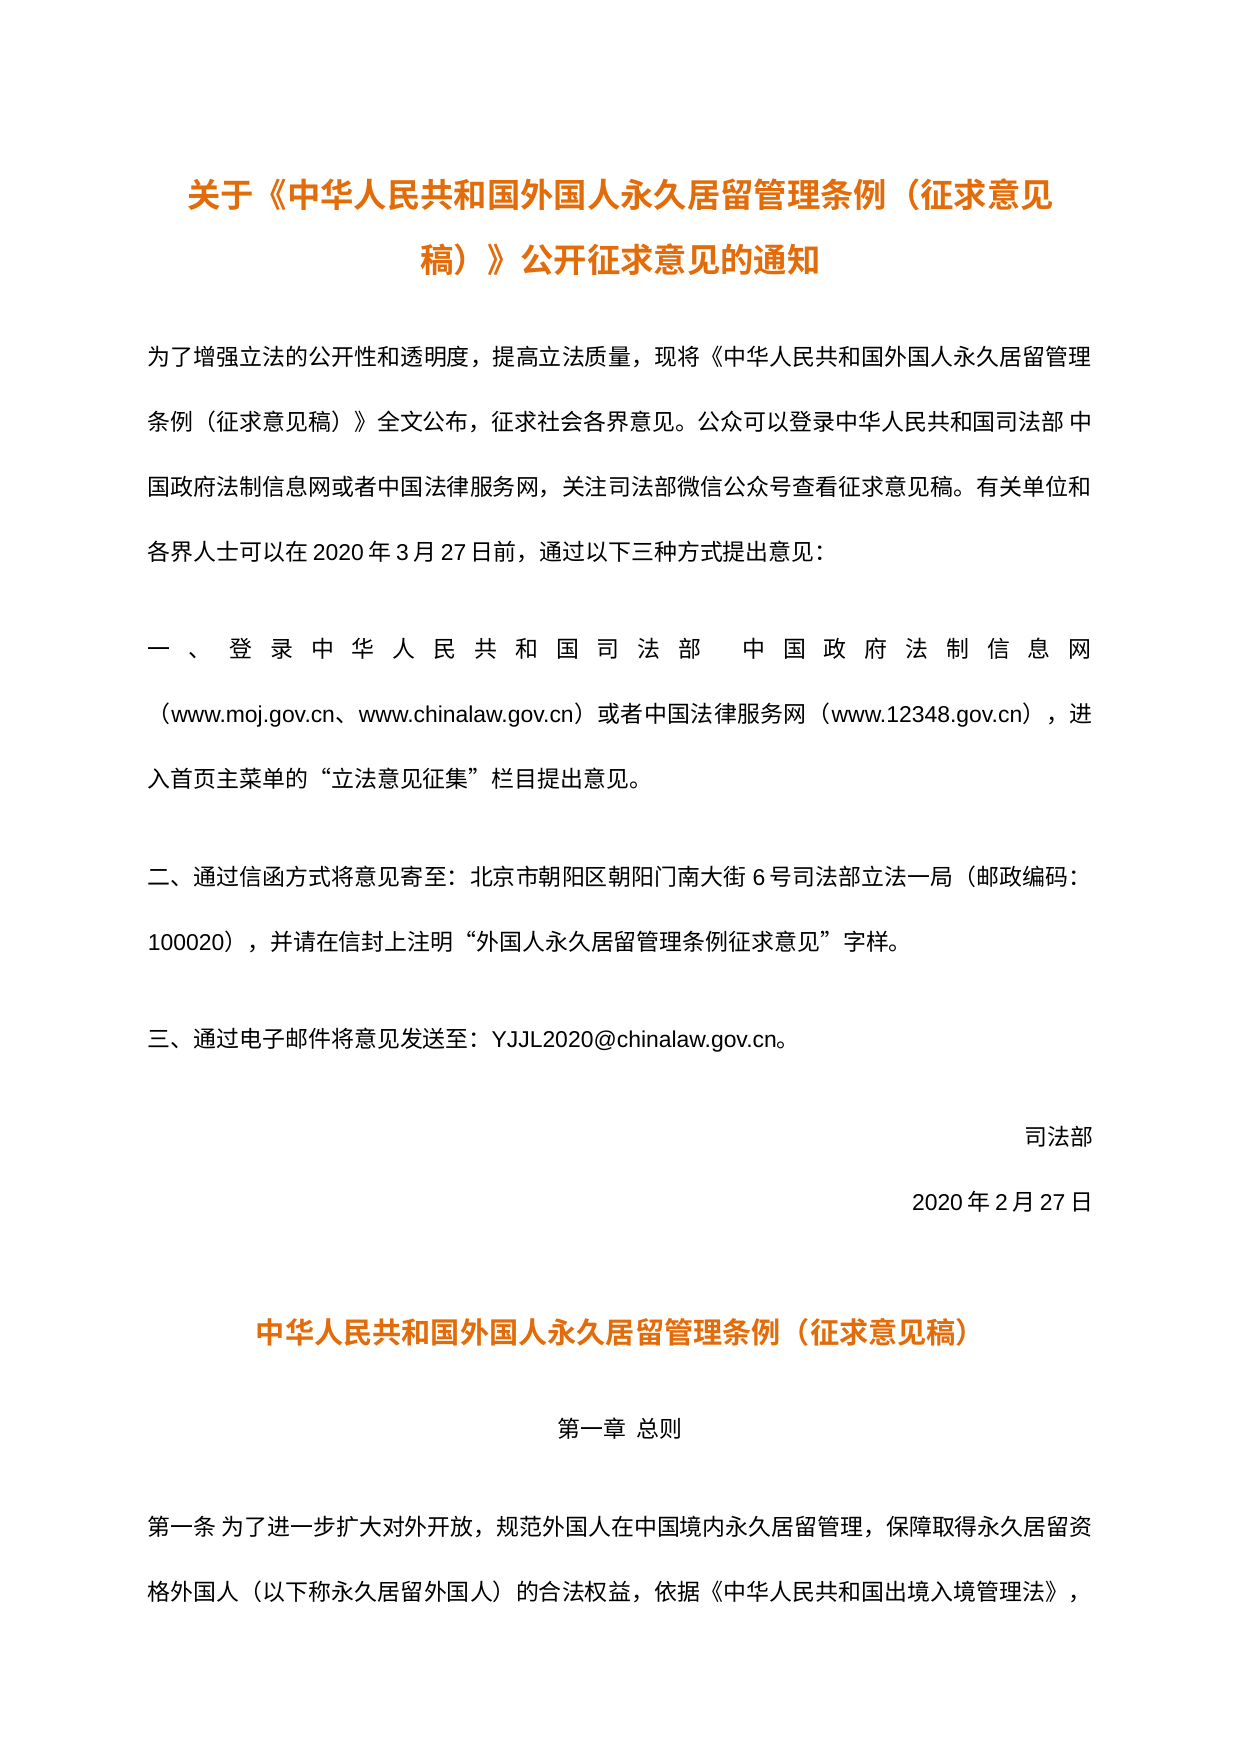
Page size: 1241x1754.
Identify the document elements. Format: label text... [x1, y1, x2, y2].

text 第一章 总则 [148, 1396, 1092, 1461]
text 司法部 [148, 1103, 1092, 1168]
text 中华人民共和国外国人永久居留管理条例（征求意见稿） [148, 1298, 1092, 1363]
text 二、通过信函方式将意见寄至：北京市朝阳区朝阳门南大街6号司法部立法一局（邮政编码：100020），并请在信封上注明“外国人永久居留管理条例征求意见”字样。 [148, 843, 1092, 973]
text 关于《中华人民共和国外国人永久居留管理条例（征求意见稿）》公开征求意见的通知 [148, 161, 1092, 291]
text 三、通过电子邮件将意见发送至：YJJL2020@chinalaw.gov.cn。 [148, 1006, 1092, 1071]
text 2020年2月27日 [148, 1168, 1092, 1233]
text 一、登录中华人民共和国司法部 中国政府法制信息网（www.moj.gov.cn、www.chinalaw.gov.cn）或者中国法律服务网（www.12348.gov.cn），进入首页主菜单的“立法意见征集”栏目提出意见。 [148, 616, 1092, 811]
text 为了增强立法的公开性和透明度，提高立法质量，现将《中华人民共和国外国人永久居留管理条例（征求意见稿）》全文公布，征求社会各界意见。公众可以登录中华人民共和国司法部 中国政府法制信息网或者中国法律服务网，关注司法部微信公众号查看征求意见稿。有关单位和各界人士可以在2020年3月27日前，通过以下三种方式提出意见： [148, 323, 1092, 583]
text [148, 1493, 1092, 1623]
